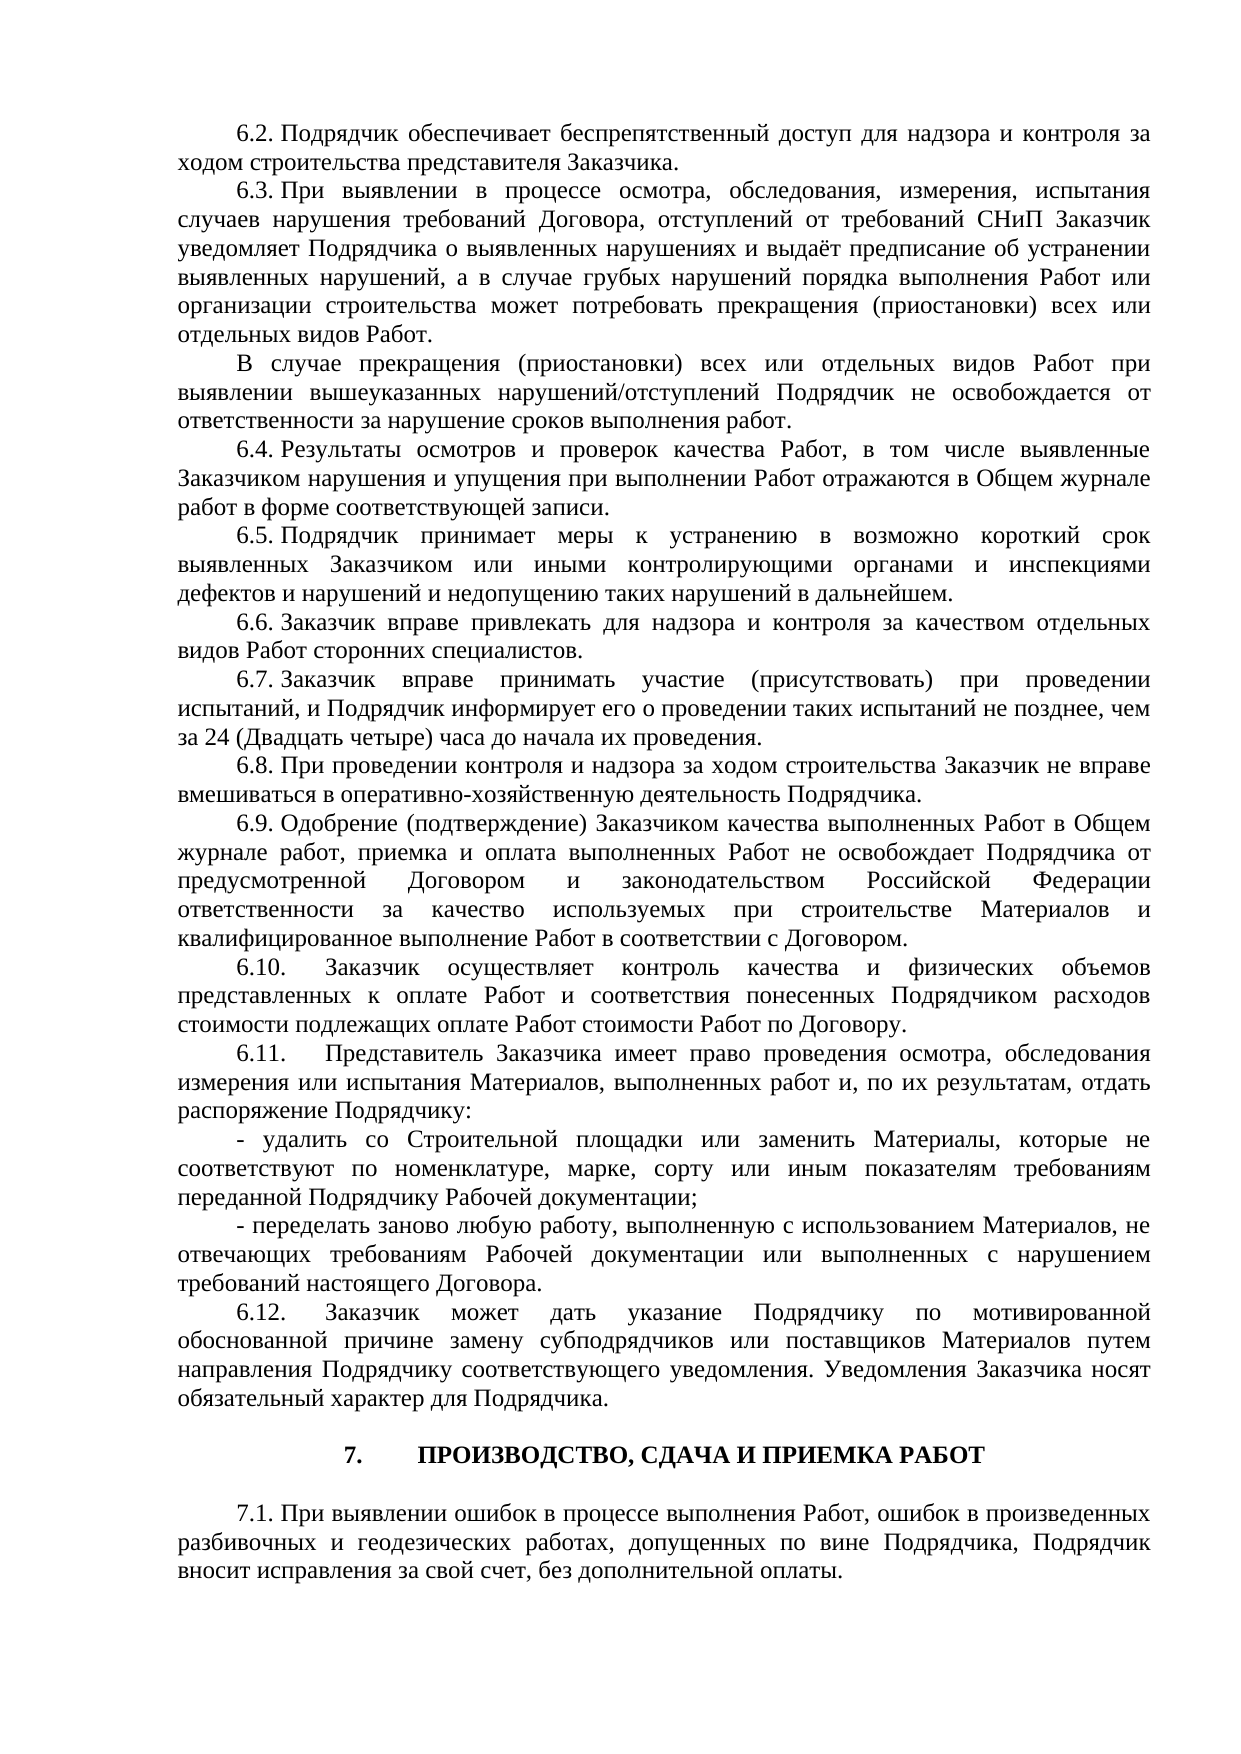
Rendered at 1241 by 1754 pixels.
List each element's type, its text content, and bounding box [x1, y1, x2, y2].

list Подрядчик принимает меры к устранению в возможно короткий срок выявленных Заказчиком или иными контролирующими органами и инспекциями дефектов и нарушений и недопущению таких нарушений в дальнейшем. [177, 521, 1152, 607]
list При выявлении ошибок в процессе выполнения Работ, ошибок в произведенных разбивочных и геодезических работах, допущенных по вине Подрядчика, Подрядчик вносит исправления за свой счет, без дополнительной оплаты. [177, 1498, 1152, 1584]
list Заказчик вправе принимать участие (присутствовать) при проведении испытаний, и Подрядчик информирует его о проведении таких испытаний не позднее, чем за 24 (Двадцать четыре) часа до начала их проведения. [177, 664, 1152, 751]
list Подрядчик обеспечивает беспрепятственный доступ для надзора и контроля за ходом строительства представителя Заказчика. [177, 118, 1152, 176]
list Заказчик осуществляет контроль качества и физических объемов представленных к оплате Работ и соответствия понесенных Подрядчиком расходов стоимости подлежащих оплате Работ стоимости Работ по Договору. [177, 952, 1152, 1038]
text - переделать заново любую работу, выполненную с использованием Материалов, не отвечающих требованиям Рабочей документации или выполненных с нарушением требований настоящего Договора. [177, 1211, 1152, 1297]
list Заказчик вправе привлекать для надзора и контроля за качеством отдельных видов Работ сторонних специалистов. [177, 607, 1152, 664]
list Представитель Заказчика имеет право проведения осмотра, обследования измерения или испытания Материалов, выполненных работ и, по их результатам, отдать распоряжение Подрядчику: [177, 1038, 1152, 1124]
list ПРОИЗВОДСТВО, СДАЧА И ПРИЕМКА РАБОТ [177, 1441, 1152, 1469]
list При выявлении в процессе осмотра, обследования, измерения, испытания случаев нарушения требований Договора, отступлений от требований СНиП Заказчик уведомляет Подрядчика о выявленных нарушениях и выдаёт предписание об устранении выявленных нарушений, а в случае грубых нарушений порядка выполнения Работ или организации строительства может потребовать прекращения (приостановки) всех или отдельных видов Работ. [177, 176, 1152, 348]
list При проведении контроля и надзора за ходом строительства Заказчик не вправе вмешиваться в оперативно-хозяйственную деятельность Подрядчика. [177, 751, 1152, 808]
list Заказчик может дать указание Подрядчику по мотивированной обоснованной причине замену субподрядчиков или поставщиков Материалов путем направления Подрядчику соответствующего уведомления. Уведомления Заказчика носят обязательный характер для Подрядчика. [177, 1297, 1152, 1412]
text В случае прекращения (приостановки) всех или отдельных видов Работ при выявлении вышеуказанных нарушений/отступлений Подрядчик не освобождается от ответственности за нарушение сроков выполнения работ. [177, 348, 1152, 434]
text - удалить со Строительной площадки или заменить Материалы, которые не соответствуют по номенклатуре, марке, сорту или иным показателям требованиям переданной Подрядчику Рабочей документации; [177, 1124, 1152, 1211]
list Результаты осмотров и проверок качества Работ, в том числе выявленные Заказчиком нарушения и упущения при выполнении Работ отражаются в Общем журнале работ в форме соответствующей записи. [177, 434, 1152, 521]
list Одобрение (подтверждение) Заказчиком качества выполненных Работ в Общем журнале работ, приемка и оплата выполненных Работ не освобождает Подрядчика от предусмотренной Договором и законодательством Российской Федерации ответственности за качество используемых при строительстве Материалов и квалифицированное выполнение Работ в соответствии с Договором. [177, 808, 1152, 952]
